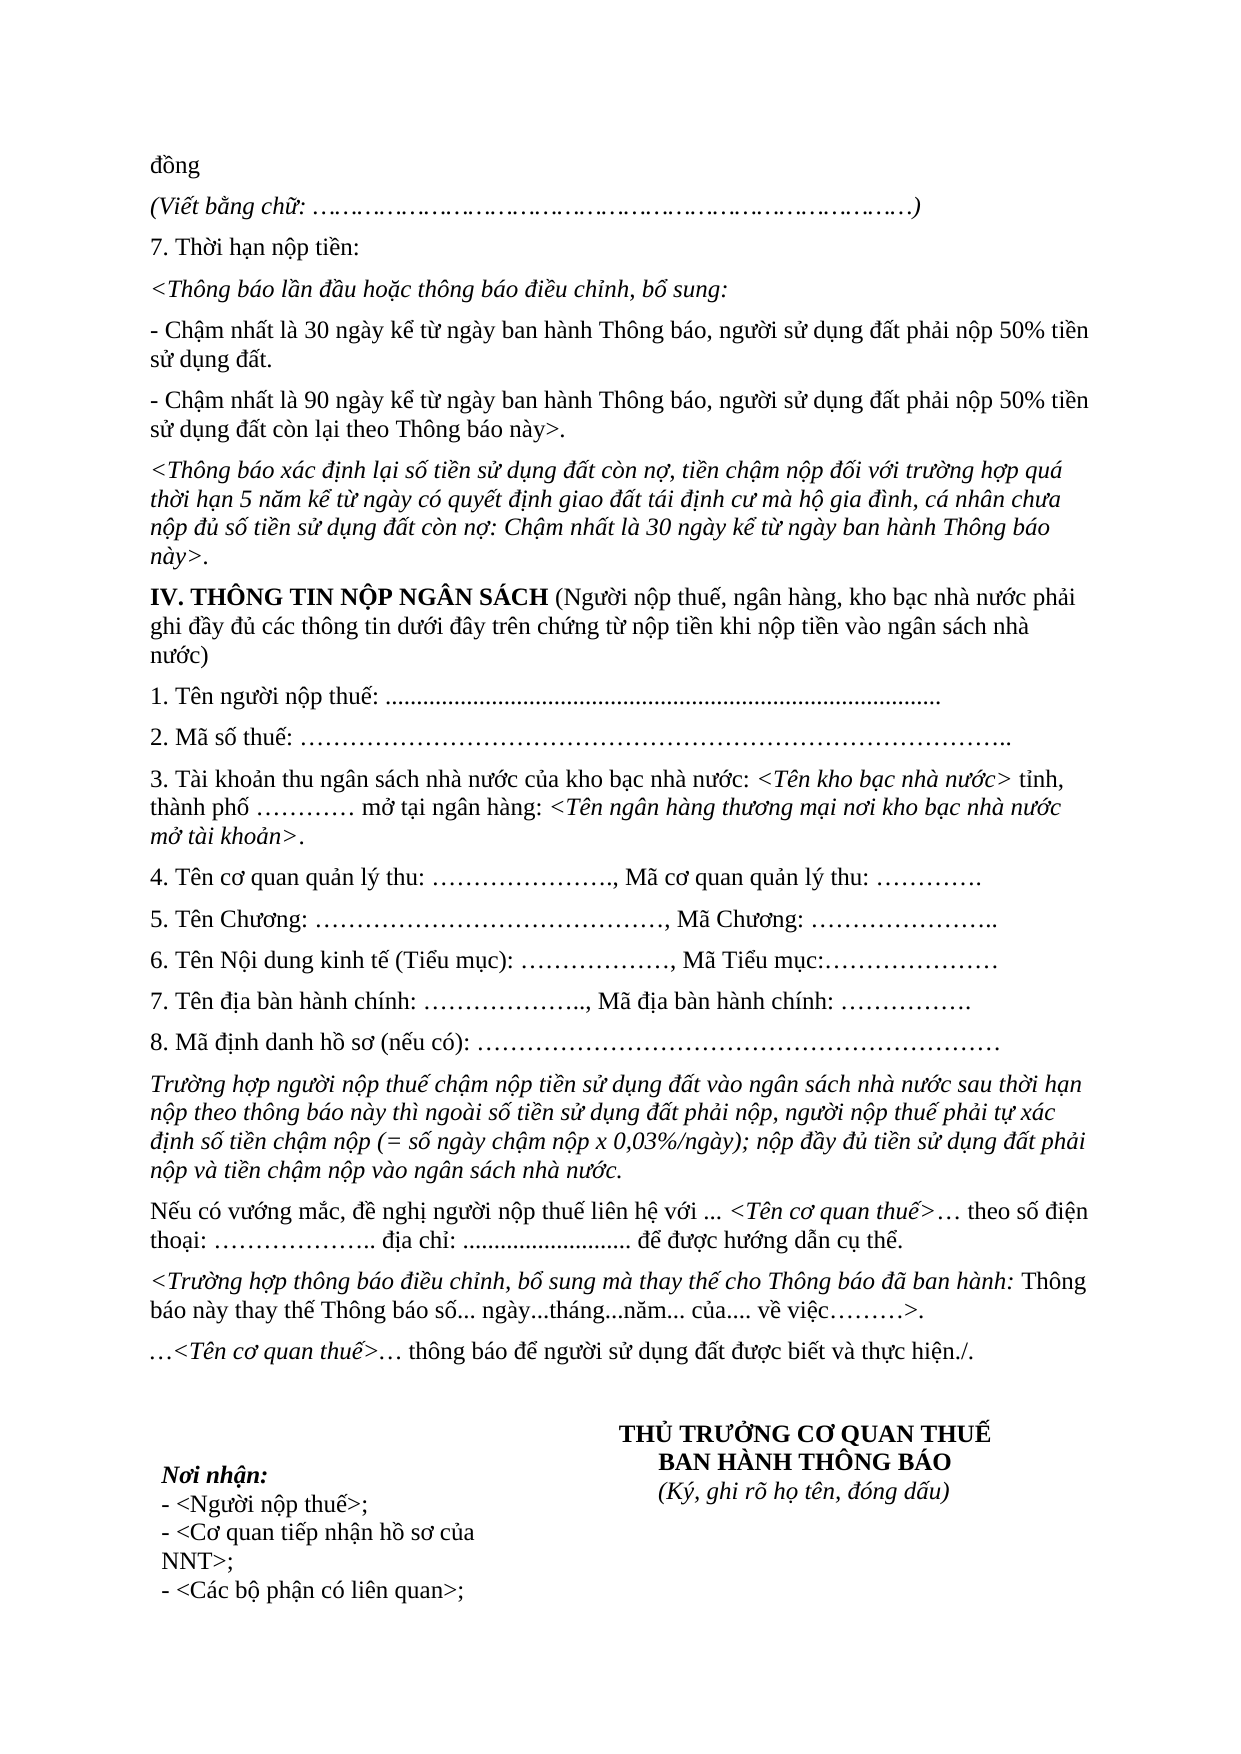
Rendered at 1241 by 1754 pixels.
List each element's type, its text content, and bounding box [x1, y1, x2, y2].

text 5. Tên Chương: ……………………………………, Mã Chương: ………………….. [150, 904, 1090, 932]
text 6. Tên Nội dung kinh tế (Tiểu mục): ………………, Mã Tiểu mục:………………… [150, 945, 1090, 974]
text Trường hợp người nộp thuế chậm nộp tiền sử dụng đất vào ngân sách nhà nước sau thời hạn nộp theo thông báo này thì ngoài số tiền sử dụng đất phải nộp, người nộp thuế phải tự xác định số tiền chậm nộp (= số ngày chậm nộp x 0,03%/ngày); nộp đầy đủ tiền sử dụng đất phải nộp và tiền chậm nộp vào ngân sách nhà nước. [150, 1069, 1090, 1184]
text - Chậm nhất là 30 ngày kể từ ngày ban hành Thông báo, người sử dụng đất phải nộp 50% tiền sử dụng đất. [150, 315, 1090, 372]
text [150, 150, 1090, 179]
text <Trường hợp thông báo điều chỉnh, bổ sung mà thay thế cho Thông báo đã ban hành: Thông báo này thay thế Thông báo số... ngày...tháng...năm... của.... về việc………>. [150, 1266, 1090, 1324]
text (Viết bằng chữ: ………………………………………………………………………) [150, 191, 1090, 220]
text 7. Thời hạn nộp tiền: [150, 232, 1090, 261]
text - Chậm nhất là 90 ngày kể từ ngày ban hành Thông báo, người sử dụng đất phải nộp 50% tiền sử dụng đất còn lại theo Thông báo này>. [150, 385, 1090, 442]
text 2. Mã số thuế: ………………………………………………………………………….. [150, 722, 1090, 751]
text <Thông báo lần đầu hoặc thông báo điều chỉnh, bổ sung: [150, 274, 1090, 302]
text Nếu có vướng mắc, đề nghị người nộp thuế liên hệ với ... <Tên cơ quan thuế>… theo số điện thoại: ……………….. địa chỉ: ........................... để được hướng dẫn cụ thể. [150, 1196, 1090, 1254]
text 7. Tên địa bàn hành chính: ……………….., Mã địa bàn hành chính: ……………. [150, 986, 1090, 1015]
text 1. Tên người nộp thuế: ......................................................................................... [150, 681, 1090, 710]
text 8. Mã định danh hồ sơ (nếu có): ……………………………………………………… [150, 1027, 1090, 1056]
text <Thông báo xác định lại số tiền sử dụng đất còn nợ, tiền chậm nộp đối với trường hợp quá thời hạn 5 năm kể từ ngày có quyết định giao đất tái định cư mà hộ gia đình, cá nhân chưa nộp đủ số tiền sử dụng đất còn nợ: Chậm nhất là 30 ngày kể từ ngày ban hành Thông báo này>. [150, 455, 1090, 570]
text 4. Tên cơ quan quản lý thu: …………………., Mã cơ quan quản lý thu: …………. [150, 862, 1090, 891]
text …<Tên cơ quan thuế>… thông báo để người sử dụng đất được biết và thực hiện./. [150, 1336, 1090, 1365]
text IV. THÔNG TIN NỘP NGÂN SÁCH (Người nộp thuế, ngân hàng, kho bạc nhà nước phải ghi đầy đủ các thông tin dưới đây trên chứng từ nộp tiền khi nộp tiền vào ngân sách nhà nước) [150, 582, 1090, 669]
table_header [536, 1406, 1074, 1604]
text 3. Tài khoản thu ngân sách nhà nước của kho bạc nhà nước: <Tên kho bạc nhà nước> tỉnh, thành phố ………… mở tại ngân hàng: <Tên ngân hàng thương mại nơi kho bạc nhà nước mở tài khoản>. [150, 764, 1090, 850]
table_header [150, 1406, 536, 1604]
